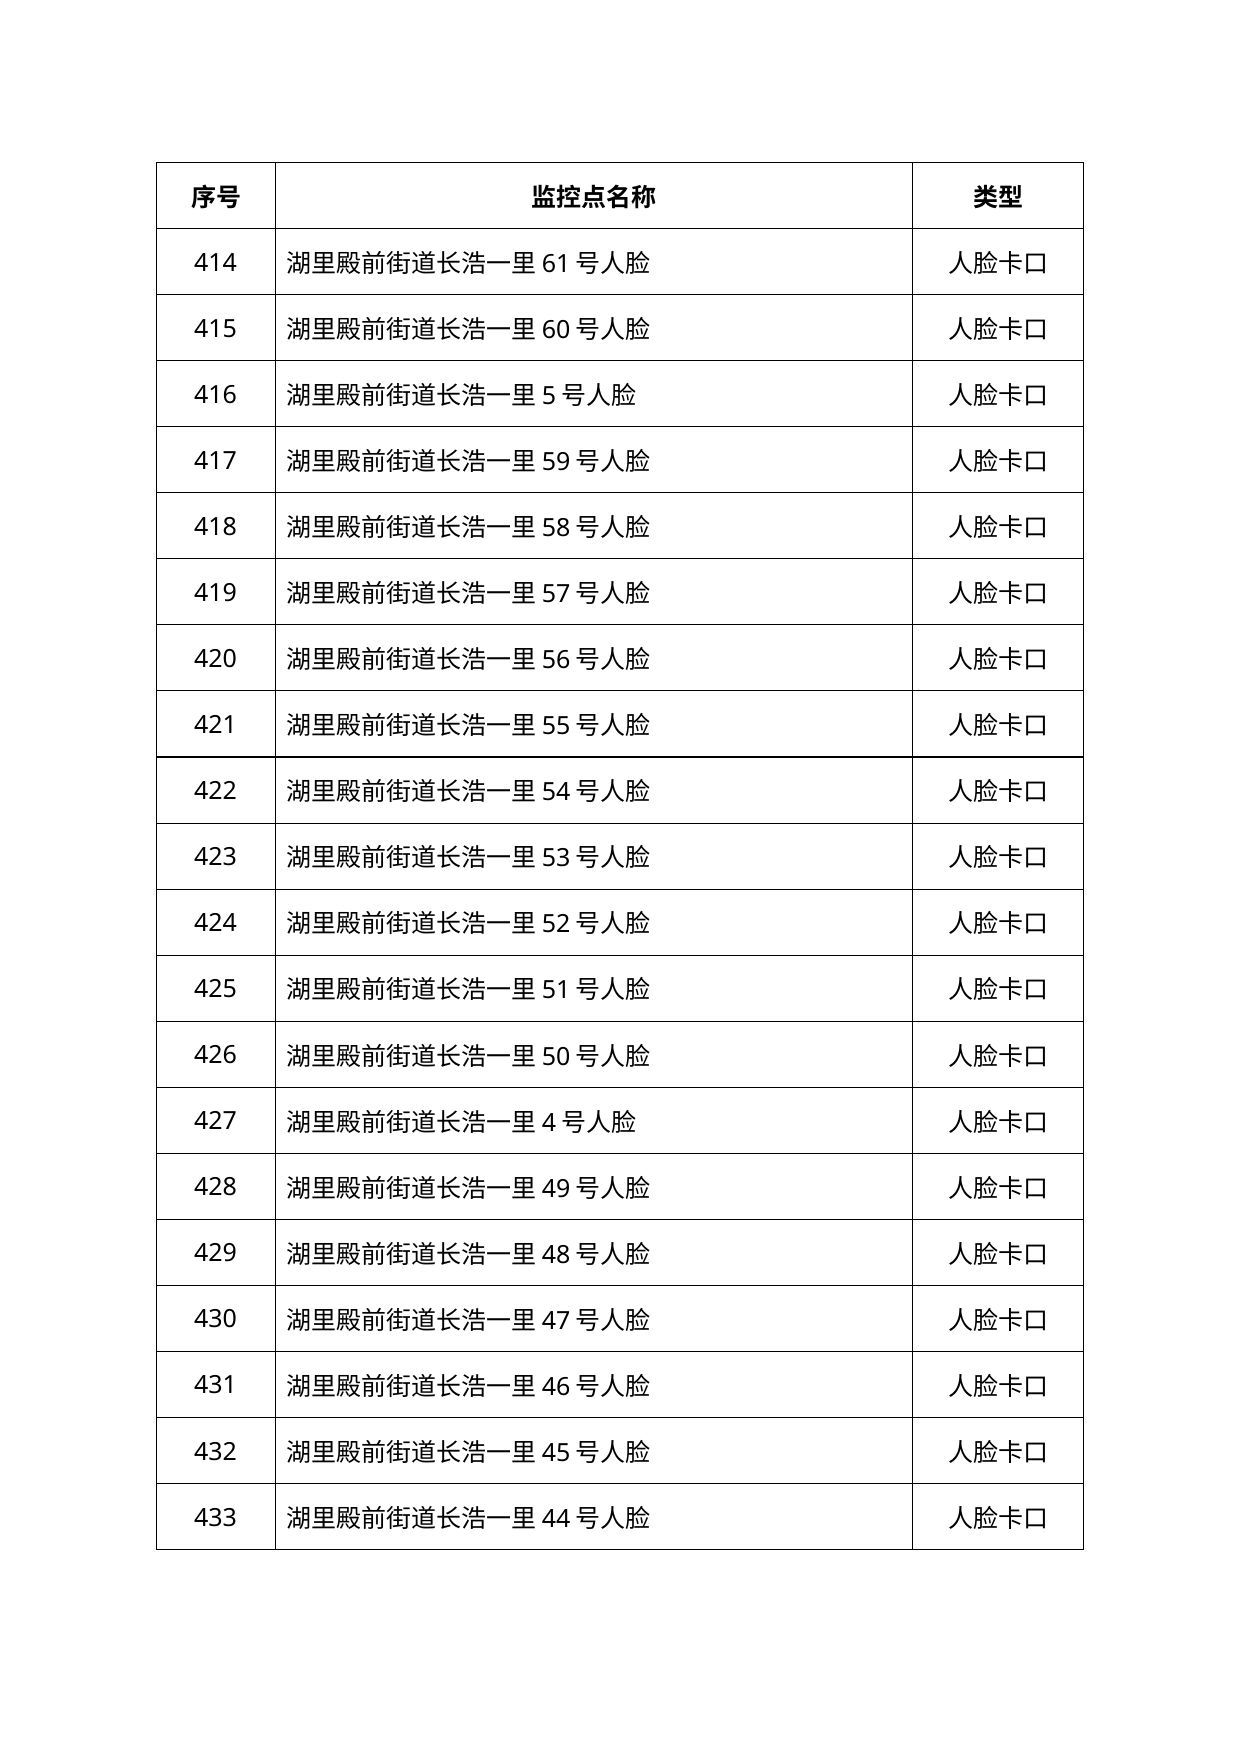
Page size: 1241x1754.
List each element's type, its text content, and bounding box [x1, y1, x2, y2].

table_cell [157, 1022, 275, 1087]
table_cell 人脸卡口 [913, 493, 1083, 558]
table_cell 人脸卡口 [913, 956, 1083, 1021]
table_cell 湖里殿前街道长浩一里54号人脸 [276, 758, 912, 822]
table_cell [157, 956, 275, 1021]
table_cell [157, 625, 275, 690]
table_cell 人脸卡口 [913, 295, 1083, 360]
table_cell [157, 1154, 275, 1219]
table_cell 人脸卡口 [913, 824, 1083, 888]
table_cell 湖里殿前街道长浩一里45号人脸 [276, 1418, 912, 1483]
table_cell 湖里殿前街道长浩一里55号人脸 [276, 691, 912, 756]
table_cell 湖里殿前街道长浩一里48号人脸 [276, 1220, 912, 1285]
table_cell [157, 1220, 275, 1285]
table_cell 湖里殿前街道长浩一里46号人脸 [276, 1352, 912, 1417]
table_cell 人脸卡口 [913, 758, 1083, 822]
table_cell 人脸卡口 [913, 1220, 1083, 1285]
table_cell 人脸卡口 [913, 625, 1083, 690]
table_cell 湖里殿前街道长浩一里60号人脸 [276, 295, 912, 360]
table_cell 人脸卡口 [913, 229, 1083, 294]
table_cell 湖里殿前街道长浩一里49号人脸 [276, 1154, 912, 1219]
table_cell 湖里殿前街道长浩一里56号人脸 [276, 625, 912, 690]
table_cell 人脸卡口 [913, 427, 1083, 492]
table_cell [157, 691, 275, 756]
table_cell 湖里殿前街道长浩一里47号人脸 [276, 1286, 912, 1351]
table_cell [157, 427, 275, 492]
table_cell [157, 1484, 275, 1549]
table_cell [157, 890, 275, 954]
table_cell 人脸卡口 [913, 559, 1083, 624]
table_header 序号 [157, 163, 275, 228]
table_cell 人脸卡口 [913, 1154, 1083, 1219]
table_cell 湖里殿前街道长浩一里52号人脸 [276, 890, 912, 954]
table_cell 湖里殿前街道长浩一里58号人脸 [276, 493, 912, 558]
table_cell [157, 229, 275, 294]
table_cell 湖里殿前街道长浩一里5号人脸 [276, 361, 912, 426]
table_cell 人脸卡口 [913, 1022, 1083, 1087]
table_cell 湖里殿前街道长浩一里59号人脸 [276, 427, 912, 492]
table_header 类型 [913, 163, 1083, 228]
table_cell [157, 1418, 275, 1483]
table_cell 人脸卡口 [913, 1286, 1083, 1351]
table_cell 湖里殿前街道长浩一里44号人脸 [276, 1484, 912, 1549]
table_cell 人脸卡口 [913, 890, 1083, 954]
table_cell 湖里殿前街道长浩一里50号人脸 [276, 1022, 912, 1087]
table_cell 湖里殿前街道长浩一里53号人脸 [276, 824, 912, 888]
table_cell 人脸卡口 [913, 1352, 1083, 1417]
table_cell 湖里殿前街道长浩一里57号人脸 [276, 559, 912, 624]
table_cell 人脸卡口 [913, 1088, 1083, 1153]
table_cell 人脸卡口 [913, 691, 1083, 756]
table_cell 湖里殿前街道长浩一里51号人脸 [276, 956, 912, 1021]
table_cell [157, 824, 275, 888]
table_cell 人脸卡口 [913, 1484, 1083, 1549]
table_cell 湖里殿前街道长浩一里4号人脸 [276, 1088, 912, 1153]
table_cell [157, 1286, 275, 1351]
table_cell [157, 559, 275, 624]
table_cell [157, 758, 275, 822]
table_cell [157, 295, 275, 360]
table_cell [157, 1088, 275, 1153]
table_cell [157, 493, 275, 558]
table_cell 人脸卡口 [913, 361, 1083, 426]
table_header 监控点名称 [276, 163, 912, 228]
table_cell 人脸卡口 [913, 1418, 1083, 1483]
table_cell 湖里殿前街道长浩一里61号人脸 [276, 229, 912, 294]
table_cell [157, 1352, 275, 1417]
table_cell [157, 361, 275, 426]
